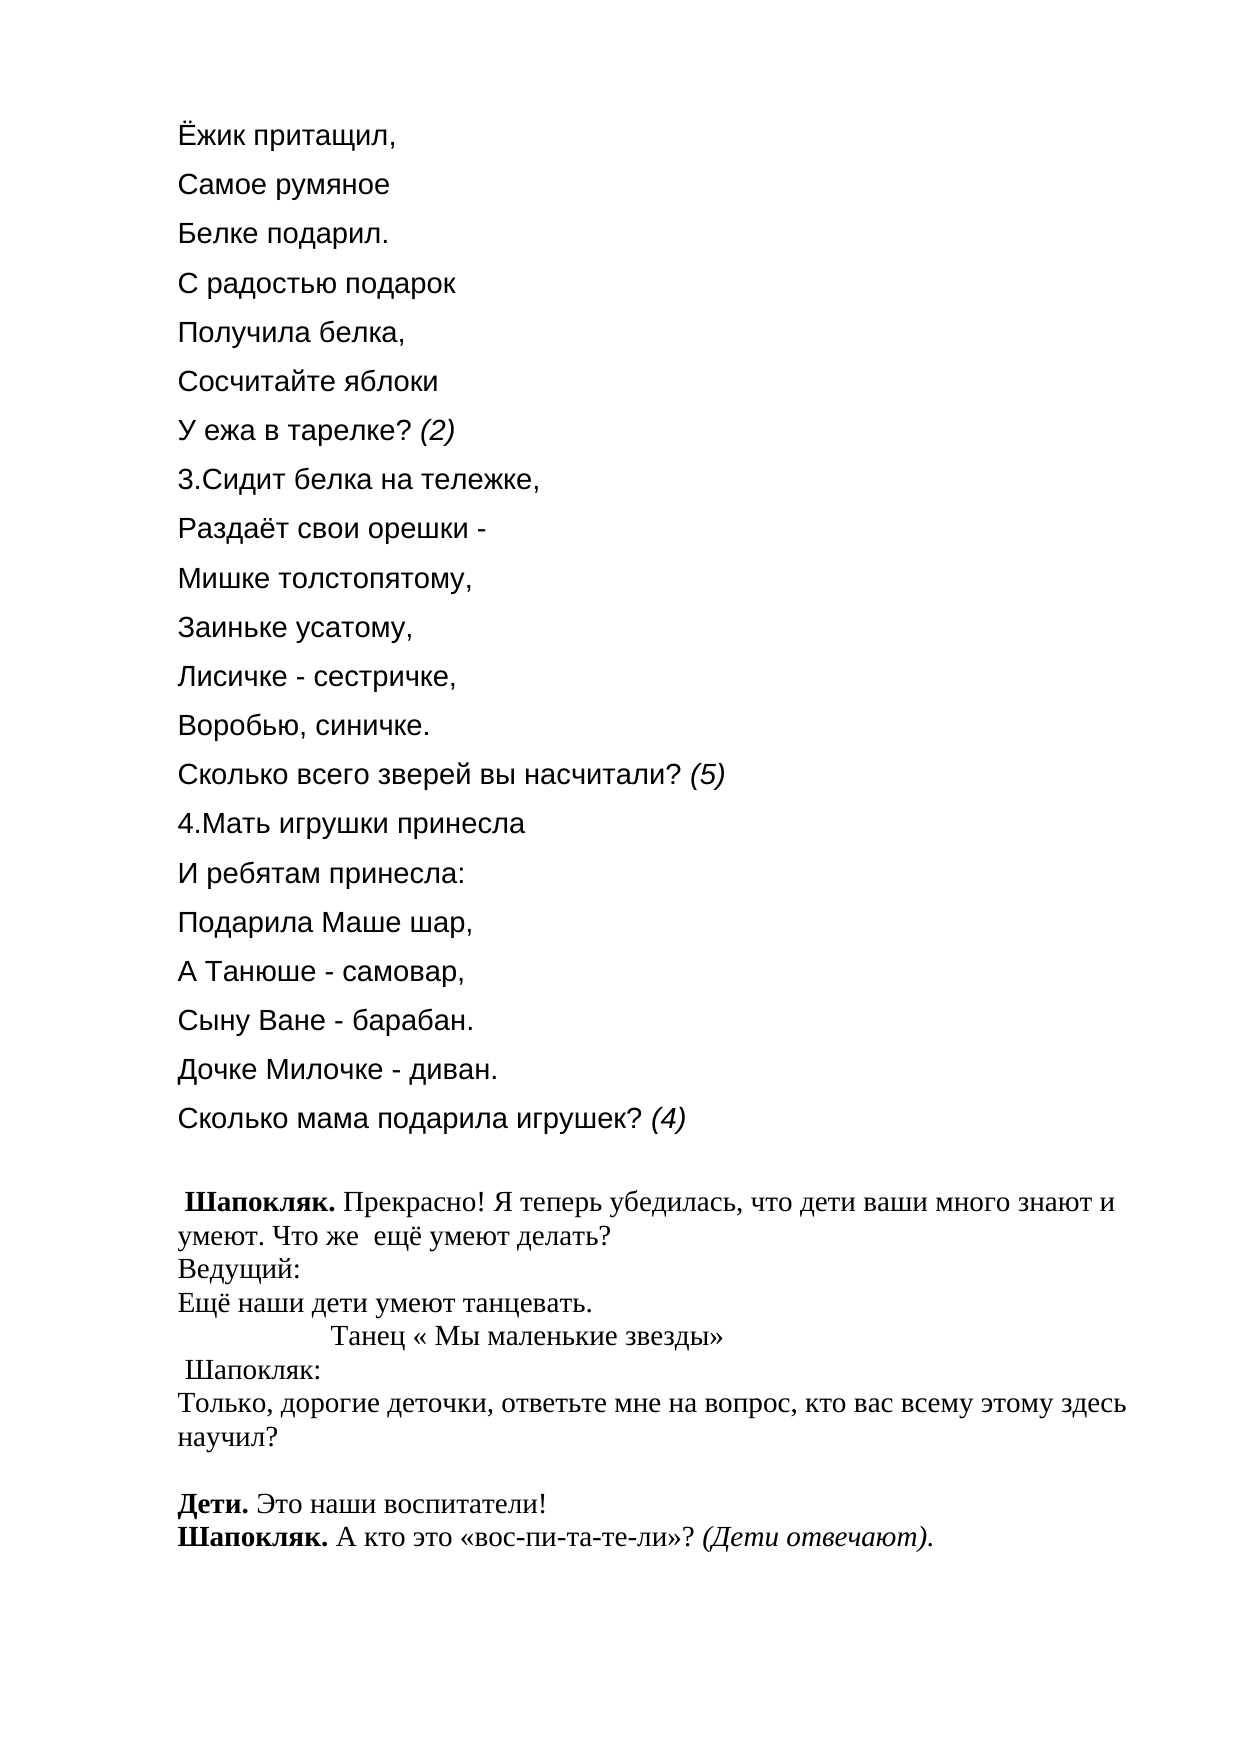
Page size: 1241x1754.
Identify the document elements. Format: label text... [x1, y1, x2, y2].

text Воробью, синичке. [177, 708, 1152, 742]
text Мишке толстопятому, [177, 561, 1152, 594]
text Дочке Милочке - диван. [177, 1052, 1152, 1086]
text А Танюше - самовар, [177, 954, 1152, 987]
text 3.Сидит белка на тележке, [177, 462, 1152, 496]
text Самое румяное [177, 167, 1152, 201]
text С радостью подарок [177, 266, 1152, 299]
text Лисичке - сестричке, [177, 659, 1152, 692]
text Ещё наши дети умеют танцевать. [177, 1285, 1152, 1318]
text Получила белка, [177, 315, 1152, 348]
text Шапокляк. А кто это «вос-пи-та-те-ли»? (Дети отвечают). [177, 1519, 1152, 1553]
text Шапокляк. Прекрасно! Я теперь убедилась, что дети ваши много знают и умеют. Что же ещё умеют делать? [177, 1184, 1152, 1251]
text Ведущий: [177, 1251, 1152, 1285]
text Подарила Маше шар, [177, 905, 1152, 938]
text Раздаёт свои орешки - [177, 511, 1152, 545]
text Танец « Мы маленькие звезды» [177, 1318, 1152, 1352]
text И ребятам принесла: [177, 856, 1152, 889]
text Сосчитайте яблоки [177, 364, 1152, 397]
text 4.Мать игрушки принесла [177, 806, 1152, 840]
text Сыну Ване - барабан. [177, 1003, 1152, 1037]
text Дети. Это наши воспитатели! [177, 1486, 1152, 1519]
text У ежа в тарелке? (2) [177, 413, 1152, 447]
text Ёжик притащил, [177, 118, 1152, 152]
text Белке подарил. [177, 216, 1152, 250]
text Заиньке усатому, [177, 610, 1152, 643]
text Только, дорогие деточки, ответьте мне на вопрос, кто вас всему этому здесь научил? [177, 1385, 1152, 1452]
text Шапокляк: [177, 1352, 1152, 1385]
text Сколько всего зверей вы насчитали? (5) [177, 757, 1152, 791]
text Сколько мама подарила игрушек? (4) [177, 1101, 1152, 1135]
